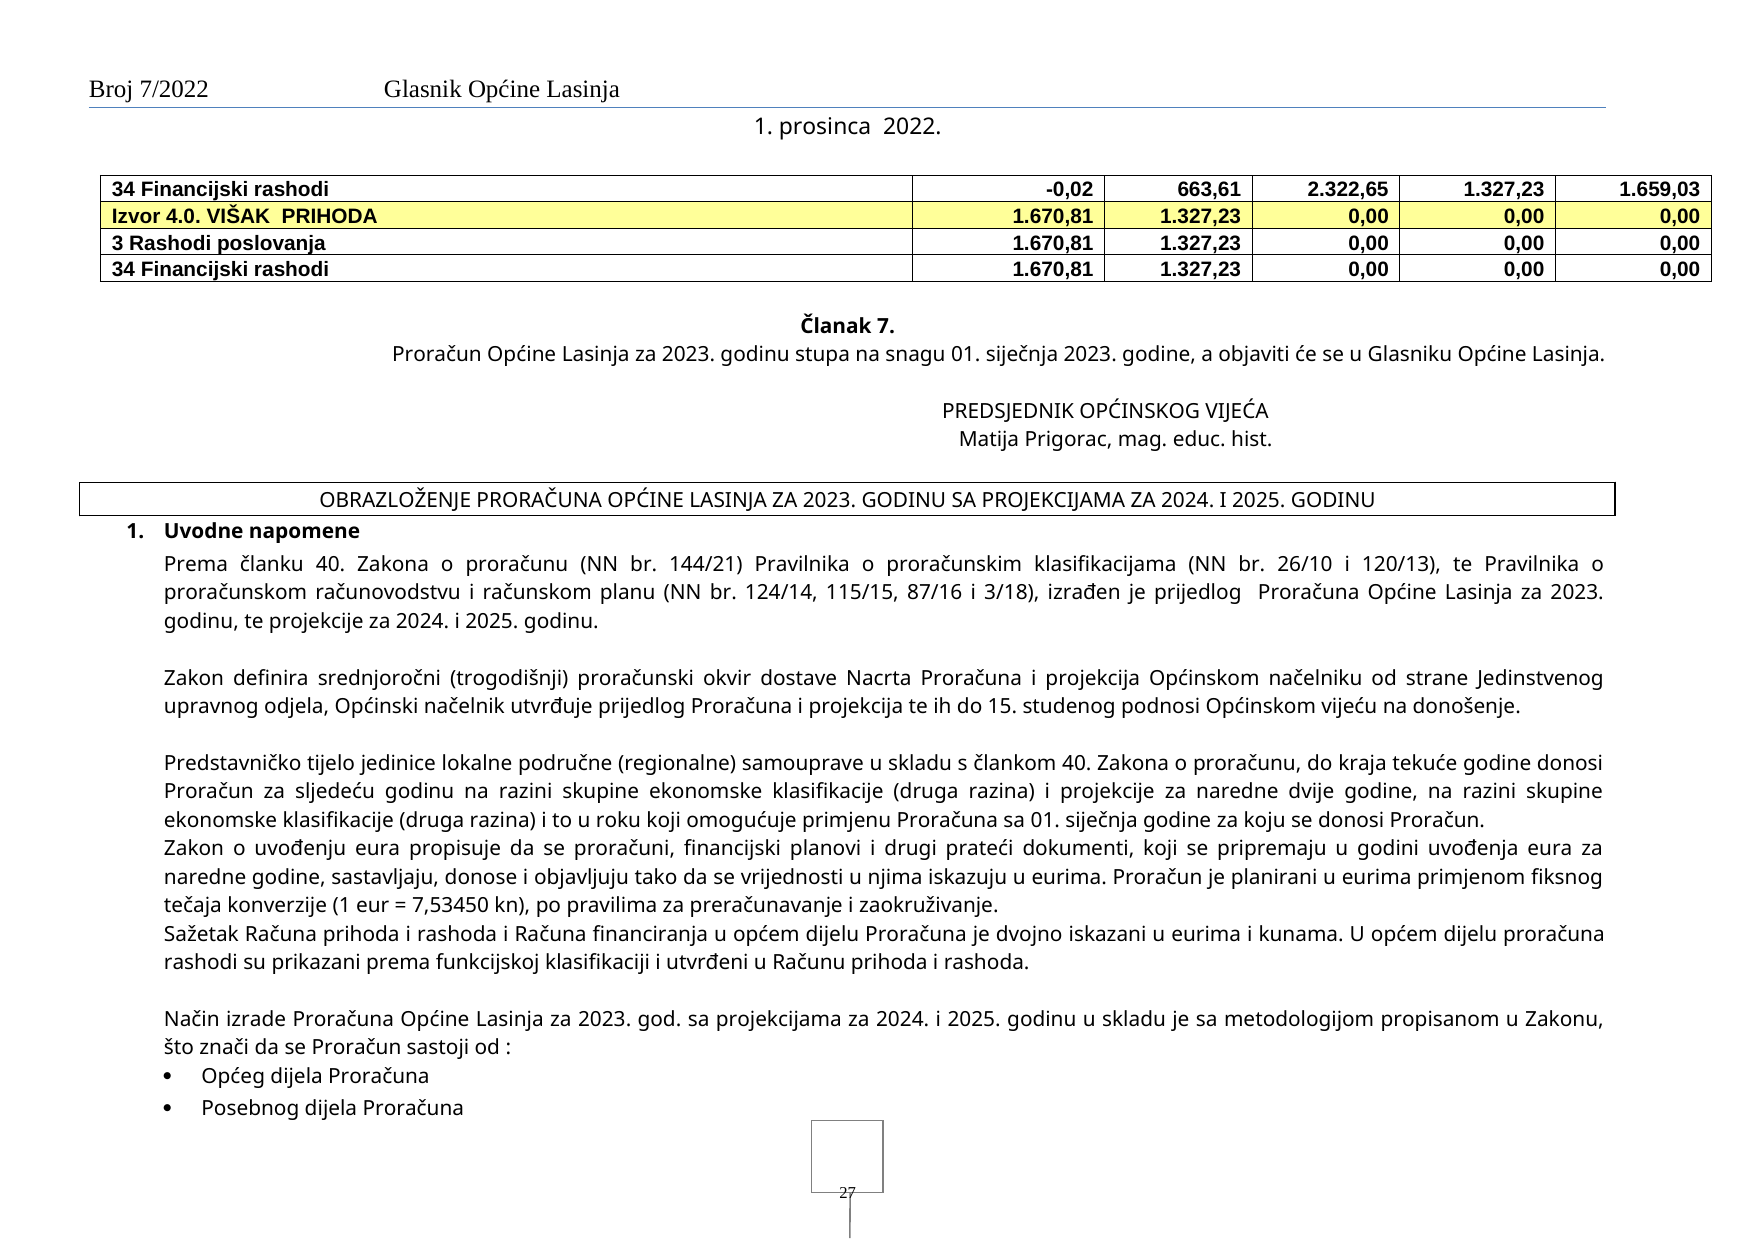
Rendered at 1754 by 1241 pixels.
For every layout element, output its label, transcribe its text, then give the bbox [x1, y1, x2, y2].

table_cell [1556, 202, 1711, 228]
list Sažetak Računa prihoda i rashoda i Računa financiranja u općem dijelu Proračuna je dvojno iskazani u eurima i kunama. U općem dijelu proračuna rashodi su prikazani prema funkcijskoj klasifikaciji i utvrđeni u Računu prihoda i rashoda. [164, 919, 1606, 976]
list Općeg dijela Proračuna [164, 1061, 1606, 1089]
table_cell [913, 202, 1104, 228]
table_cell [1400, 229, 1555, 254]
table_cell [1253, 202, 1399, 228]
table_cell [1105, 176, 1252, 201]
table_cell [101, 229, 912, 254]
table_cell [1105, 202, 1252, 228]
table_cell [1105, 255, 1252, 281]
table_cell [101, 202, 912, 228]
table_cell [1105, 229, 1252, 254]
list Predstavničko tijelo jedinice lokalne područne (regionalne) samouprave u skladu s člankom 40. Zakona o proračunu, do kraja tekuće godine donosi Proračun za sljedeću godinu na razini skupine ekonomske klasifikacije (druga razina) i projekcije za naredne dvije godine, na razini skupine ekonomske klasifikacije (druga razina) i to u roku koji omogućuje primjenu Proračuna sa 01. siječnja godine za koju se donosi Proračun. [164, 748, 1606, 833]
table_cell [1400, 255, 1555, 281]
text Članak 7. [89, 311, 1606, 339]
list Zakon definira srednjoročni (trogodišnji) proračunski okvir dostave Nacrta Proračuna i projekcija Općinskom načelniku od strane Jedinstvenog upravnog odjela, Općinski načelnik utvrđuje prijedlog Proračuna i projekcija te ih do 15. studenog podnosi Općinskom vijeću na donošenje. [164, 663, 1606, 719]
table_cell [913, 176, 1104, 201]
list Zakon o uvođenju eura propisuje da se proračuni, financijski planovi i drugi prateći dokumenti, koji se pripremaju u godini uvođenja eura za naredne godine, sastavljaju, donose i objavljuju tako da se vrijednosti u njima iskazuju u eurima. Proračun je planirani u eurima primjenom fiksnog tečaja konverzije (1 eur = 7,53450 kn), po pravilima za preračunavanje i zaokruživanje. [164, 833, 1606, 919]
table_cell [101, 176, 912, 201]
text Proračun Općine Lasinja za 2023. godinu stupa na snagu 01. siječnja 2023. godine, a objaviti će se u Glasniku Općine Lasinja. [89, 339, 1606, 368]
text PREDSJEDNIK OPĆINSKOG VIJEĆA [89, 396, 1606, 424]
list Način izrade Proračuna Općine Lasinja za 2023. god. sa projekcijama za 2024. i 2025. godinu u skladu je sa metodologijom propisanom u Zakonu, što znači da se Proračun sastoji od : [164, 1004, 1606, 1061]
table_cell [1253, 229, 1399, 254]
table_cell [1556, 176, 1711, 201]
list Uvodne napomene [126, 516, 1606, 545]
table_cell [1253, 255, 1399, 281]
list Prema članku 40. Zakona o proračunu (NN br. 144/21) Pravilnika o proračunskim klasifikacijama (NN br. 26/10 i 120/13), te Pravilnika o proračunskom računovodstvu i računskom planu (NN br. 124/14, 115/15, 87/16 i 3/18), izrađen je prijedlog Proračuna Općine Lasinja za 2023. godinu, te projekcije za 2024. i 2025. godinu. [164, 549, 1606, 634]
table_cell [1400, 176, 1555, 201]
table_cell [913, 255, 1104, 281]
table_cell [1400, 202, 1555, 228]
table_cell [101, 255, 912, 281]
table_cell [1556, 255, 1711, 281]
list Posebnog dijela Proračuna [164, 1093, 1606, 1122]
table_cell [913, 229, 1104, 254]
text OBRAZLOŽENJE PRORAČUNA OPĆINE LASINJA ZA 2023. GODINU SA PROJEKCIJAMA ZA 2024. I 2025. GODINU [80, 483, 1614, 515]
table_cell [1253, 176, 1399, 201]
text Matija Prigorac, mag. educ. hist. [89, 424, 1606, 453]
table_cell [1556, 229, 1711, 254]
